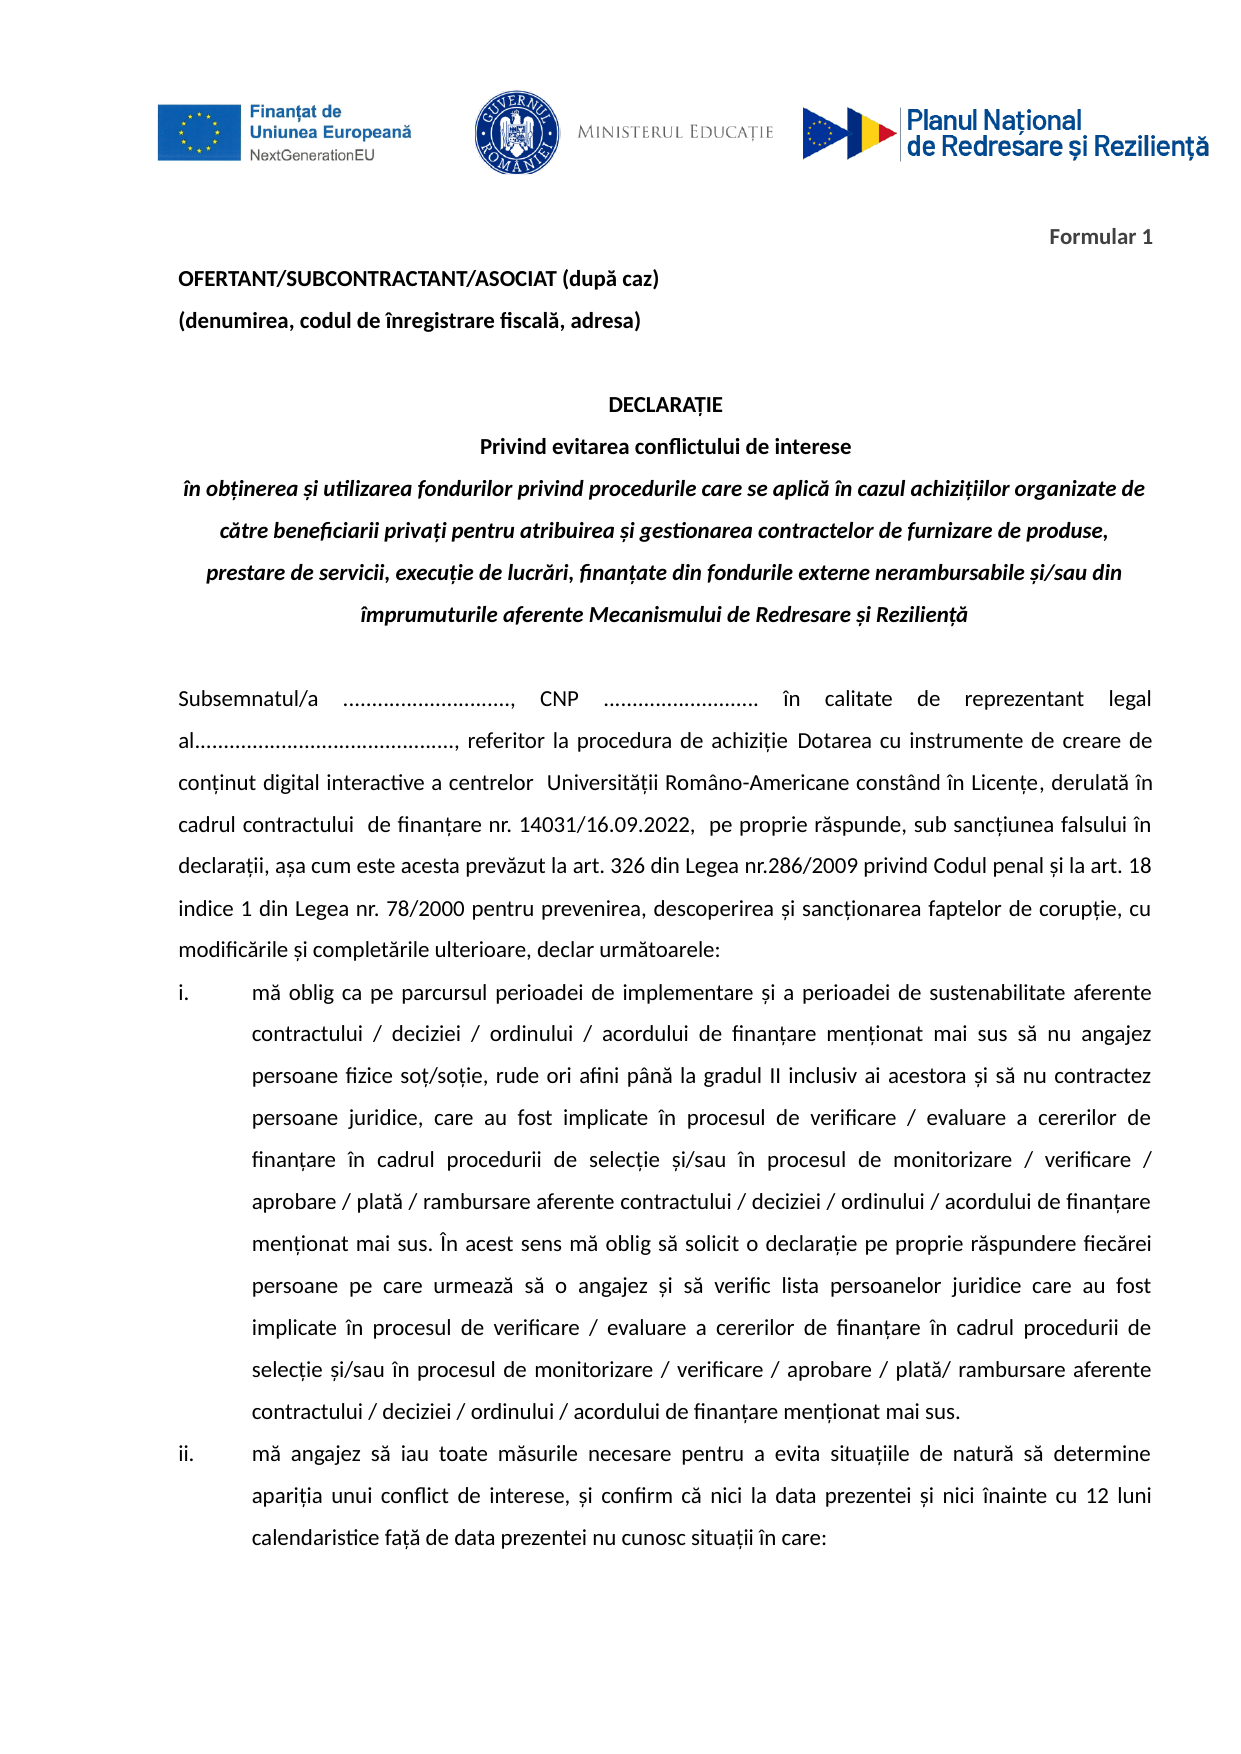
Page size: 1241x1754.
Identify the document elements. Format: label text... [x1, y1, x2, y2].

text ii. mă angajez să iau toate măsurile necesare pentru a evita situațiile de natură să determine apariția unui conflict de interese, și confirm că nici la data prezentei și nici înainte cu 12 luni calendaristice față de data prezentei nu cunosc situații în care: [178, 1439, 1153, 1551]
text în obținerea și utilizarea fondurilor privind procedurile care se aplică în cazul achizițiilor organizate de către beneficiarii privați pentru atribuirea și gestionarea contractelor de furnizare de produse, prestare de servicii, execuție de lucrări, finanțate din fondurile externe nerambursabile și/sau din împrumuturile aferente Mecanismului de Redresare și Reziliență [178, 474, 1153, 628]
text OFERTANT/SUBCONTRACTANT/ASOCIAT (după caz) [178, 264, 1153, 292]
subtitle Formular 1 [178, 222, 1153, 250]
picture [473, 89, 774, 174]
text (denumirea, codul de înregistrare fiscală, adresa) [178, 306, 1153, 334]
text Privind evitarea conflictului de interese [178, 432, 1153, 460]
picture [155, 94, 412, 166]
text Subsemnatul/a ............................., CNP ........................... în calitate de reprezentant legal al............................................., referitor la procedura de achiziție Dotarea cu instrumente de creare de conținut digital interactive a centrelor Universității Româno-Americane constând în Licențe, derulată în cadrul contractului de finanțare nr. 14031/16.09.2022, pe proprie răspunde, sub sancțiunea falsului în declarații, așa cum este acesta prevăzut la art. 326 din Legea nr.286/2009 privind Codul penal și la art. 18 indice 1 din Legea nr. 78/2000 pentru prevenirea, descoperirea și sancționarea faptelor de corupție, cu modificările și completările ulterioare, declar următoarele: [178, 684, 1153, 964]
text DECLARAȚIE [178, 390, 1153, 418]
text i. mă oblig ca pe parcursul perioadei de implementare și a perioadei de sustenabilitate aferente contractului / deciziei / ordinului / acordului de finanțare menționat mai sus să nu angajez persoane fizice soț/soție, rude ori afini până la gradul II inclusiv ai acestora și să nu contractez persoane juridice, care au fost implicate în procesul de verificare / evaluare a cererilor de finanțare în cadrul procedurii de selecție și/sau în procesul de monitorizare / verificare / aprobare / plată / rambursare aferente contractului / deciziei / ordinului / acordului de finanțare menționat mai sus. În acest sens mă oblig să solicit o declarație pe proprie răspundere fiecărei persoane pe care urmează să o angajez și să verific lista persoanelor juridice care au fost implicate în procesul de verificare / evaluare a cererilor de finanțare în cadrul procedurii de selecție și/sau în procesul de monitorizare / verificare / aprobare / plată/ rambursare aferente contractului / deciziei / ordinului / acordului de finanțare menționat mai sus. [178, 978, 1153, 1425]
picture [797, 100, 1213, 167]
